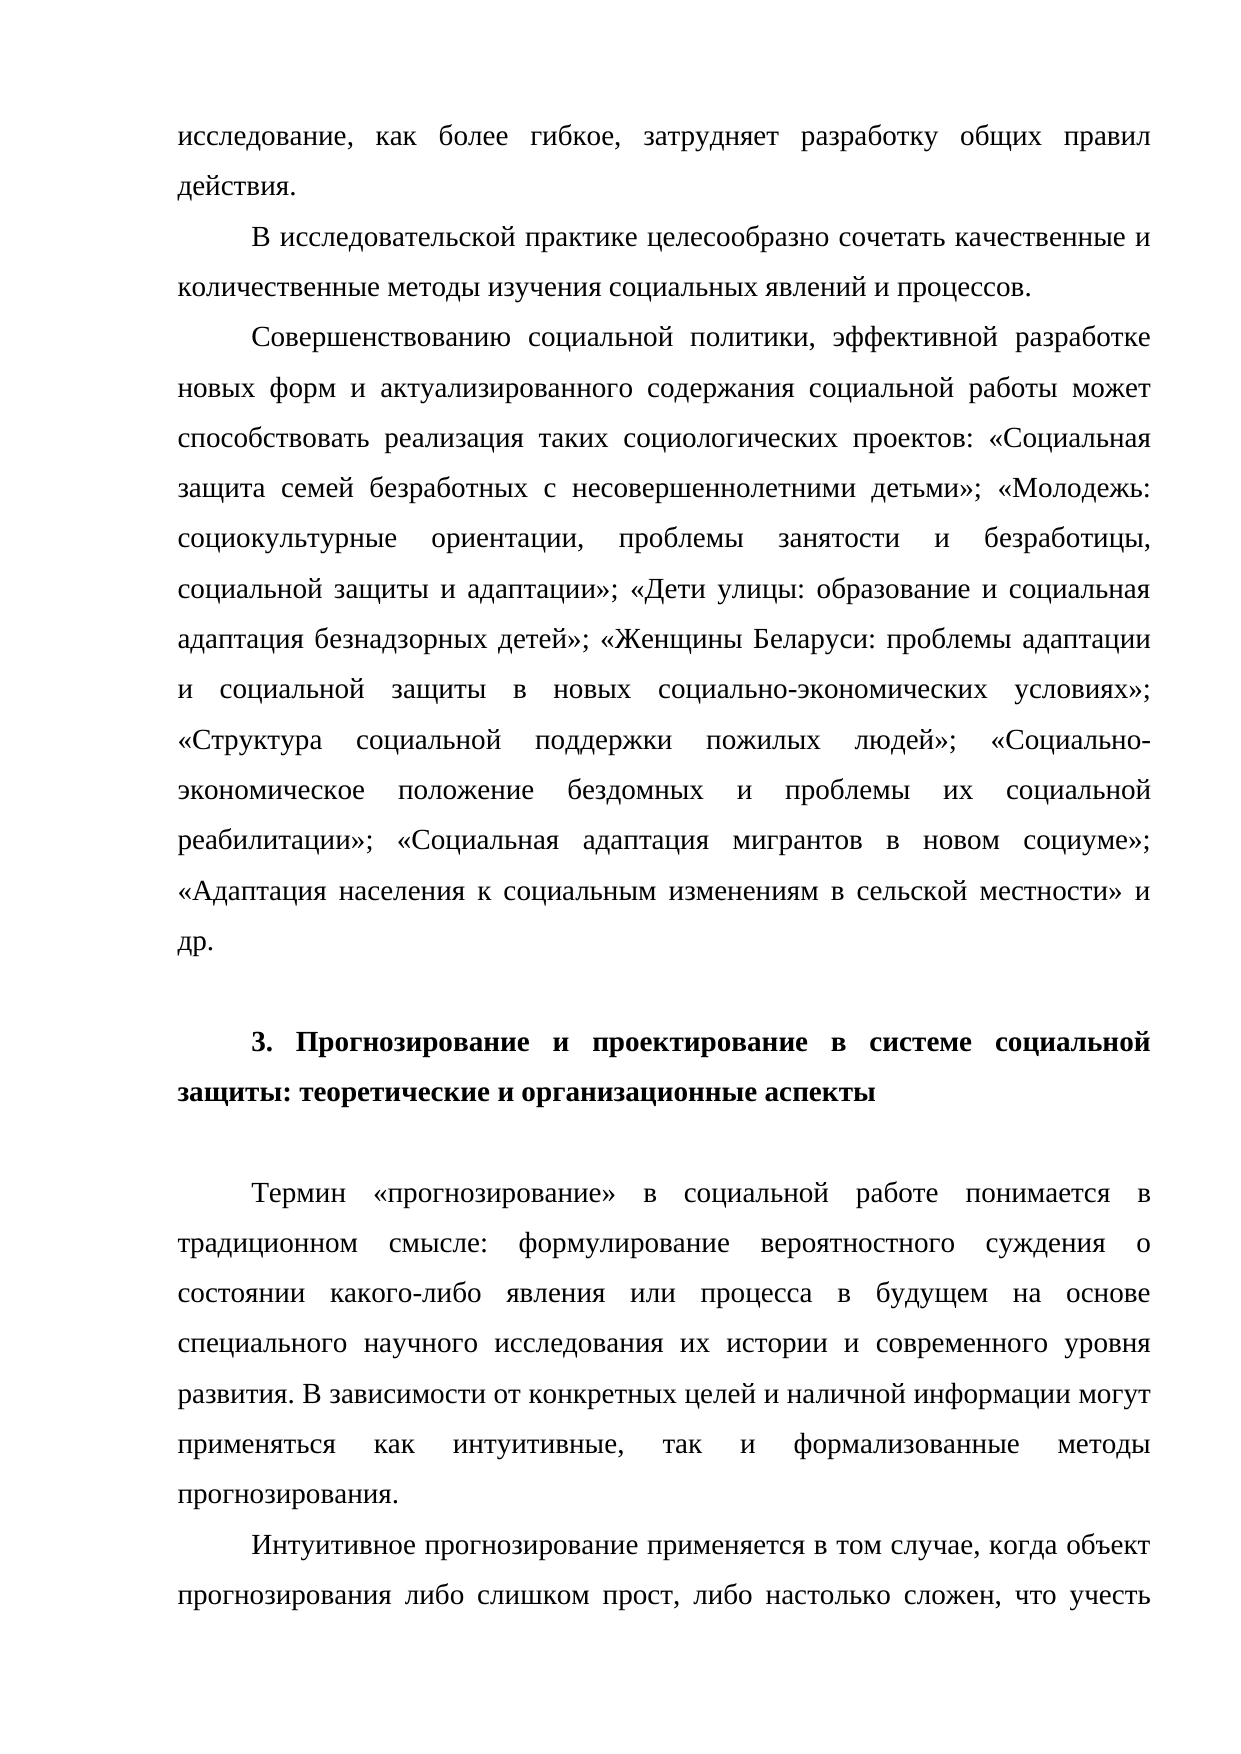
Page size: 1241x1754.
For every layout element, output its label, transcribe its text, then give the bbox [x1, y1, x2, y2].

text Термин «прогнозирование» в социальной работе понимается в традиционном смысле: формулирование вероятностного суждения о состоянии какого-либо явления или процесса в будущем на основе специального научного исследования их истории и современного уровня развития. В зависимости от конкретных целей и наличной информации могут применяться как интуитивные, так и формализованные методы прогнозирования. [177, 1175, 1152, 1510]
text Совершенствованию социальной политики, эффективной разработке новых форм и актуализированного содержания социальной работы может способствовать реализация таких социологических проектов: «Социальная защита семей безработных с несовершеннолетними детьми»; «Молодежь: социокультурные ориентации, проблемы занятости и безработицы, социальной защиты и адаптации»; «Дети улицы: образование и социальная адаптация безнадзорных детей»; «Женщины Беларуси: проблемы адаптации и социальной защиты в новых социально-экономических условиях»; «Структура социальной поддержки пожилых людей»; «Социально-экономическое положение бездомных и проблемы их социальной реабилитации»; «Социальная адаптация мигрантов в новом социуме»; «Адаптация населения к социальным изменениям в сельской местности» и др. [177, 319, 1152, 957]
subtitle 3. Прогнозирование и проектирование в системе социальной защиты: теоретические и организационные аспекты [177, 1024, 1152, 1108]
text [177, 118, 1152, 202]
text В исследовательской практике целесообразно сочетать качественные и количественные методы изучения социальных явлений и процессов. [177, 219, 1152, 303]
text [177, 1527, 1152, 1611]
